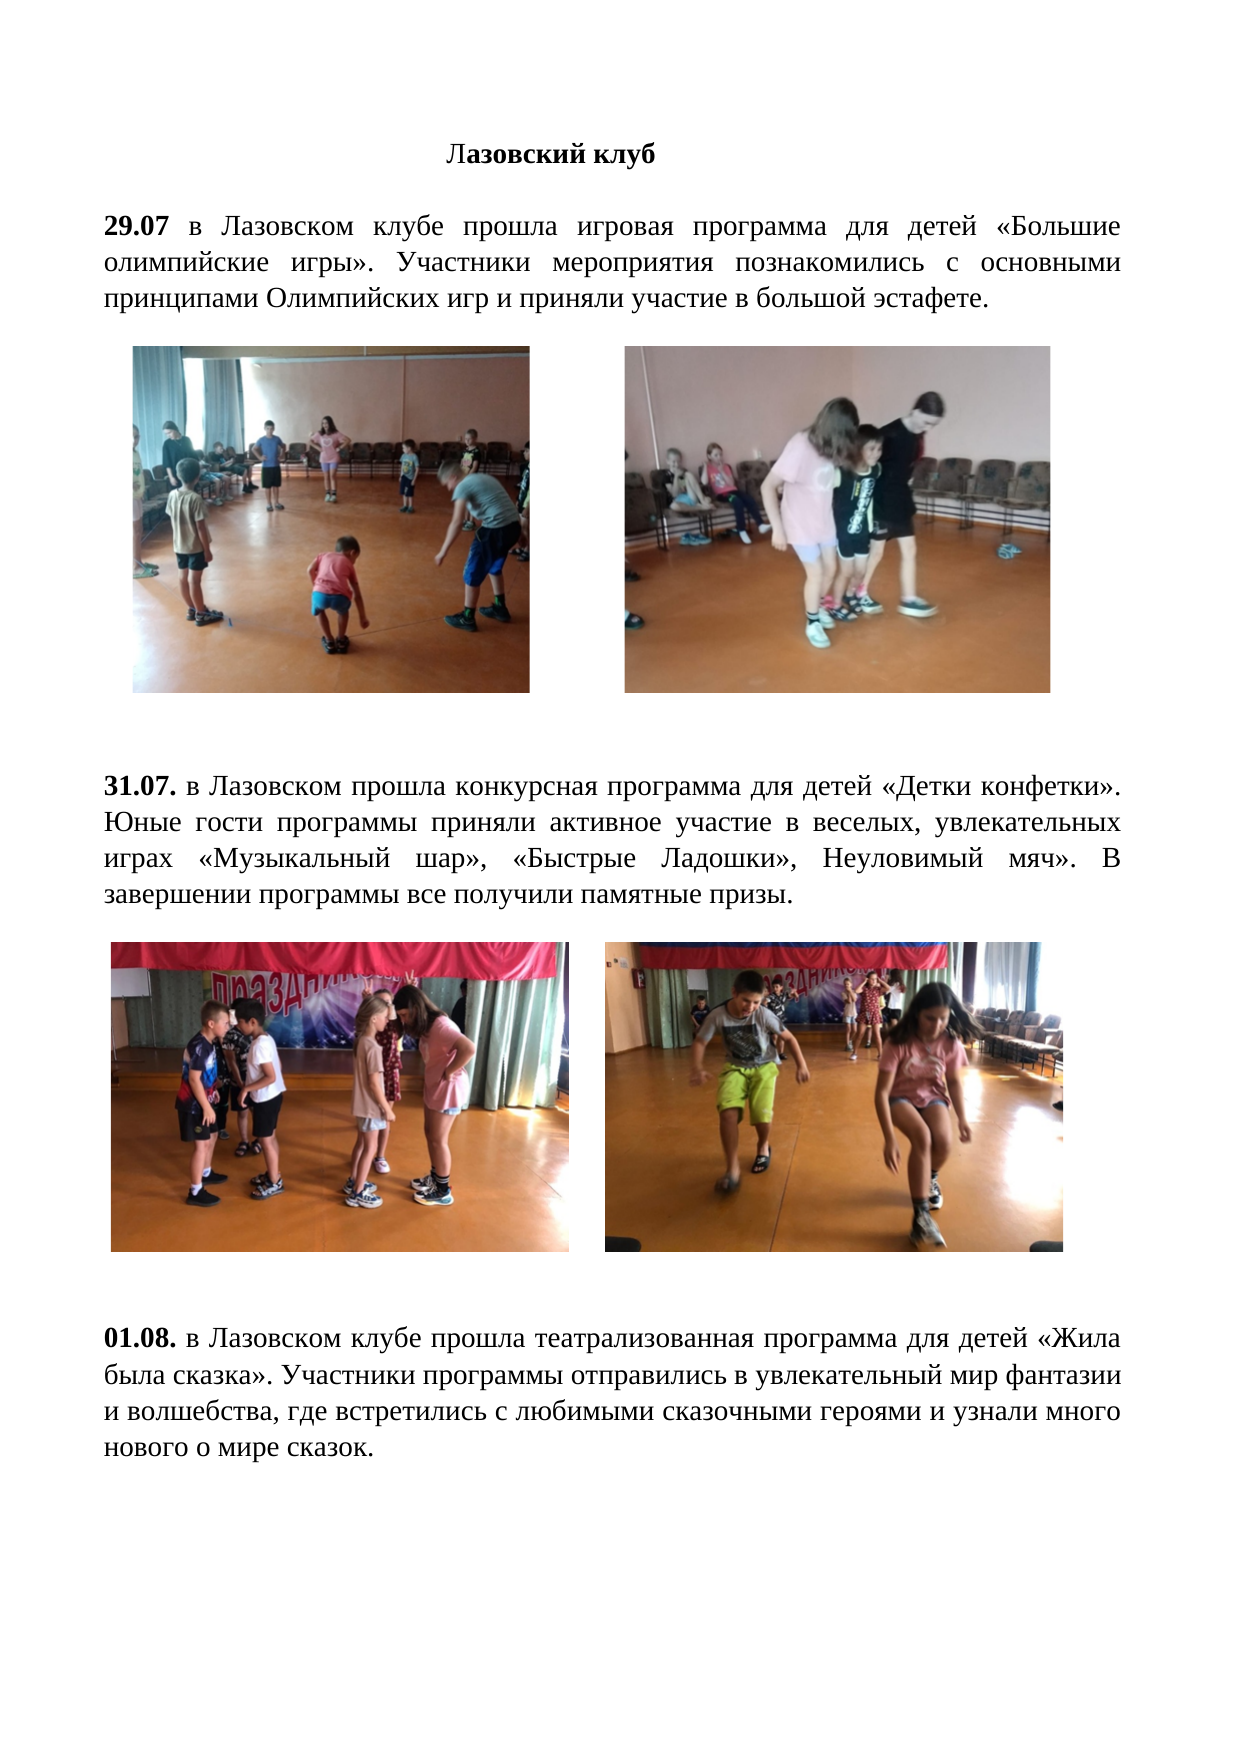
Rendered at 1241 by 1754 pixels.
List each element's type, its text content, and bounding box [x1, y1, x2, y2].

picture [624, 346, 1051, 693]
text Лазовский клуб [103, 136, 1122, 169]
picture [132, 346, 530, 693]
picture [110, 942, 569, 1252]
text 31.07. в Лазовском прошла конкурсная программа для детей «Детки конфетки». Юные гости программы приняли активное участие в веселых, увлекательных играх «Музыкальный шар», «Быстрые Ладошки», Неуловимый мяч». В завершении программы все получили памятные призы. [103, 768, 1122, 910]
text 01.08. в Лазовском клубе прошла театрализованная программа для детей «Жила была сказка». Участники программы отправились в увлекательный мир фантазии и волшебства, где встретились с любимыми сказочными героями и узнали много нового о мире сказок. [103, 1321, 1122, 1463]
text 29.07 в Лазовском клубе прошла игровая программа для детей «Большие олимпийские игры». Участники мероприятия познакомились с основными принципами Олимпийских игр и приняли участие в большой эстафете. [103, 208, 1122, 314]
picture [605, 942, 1064, 1252]
